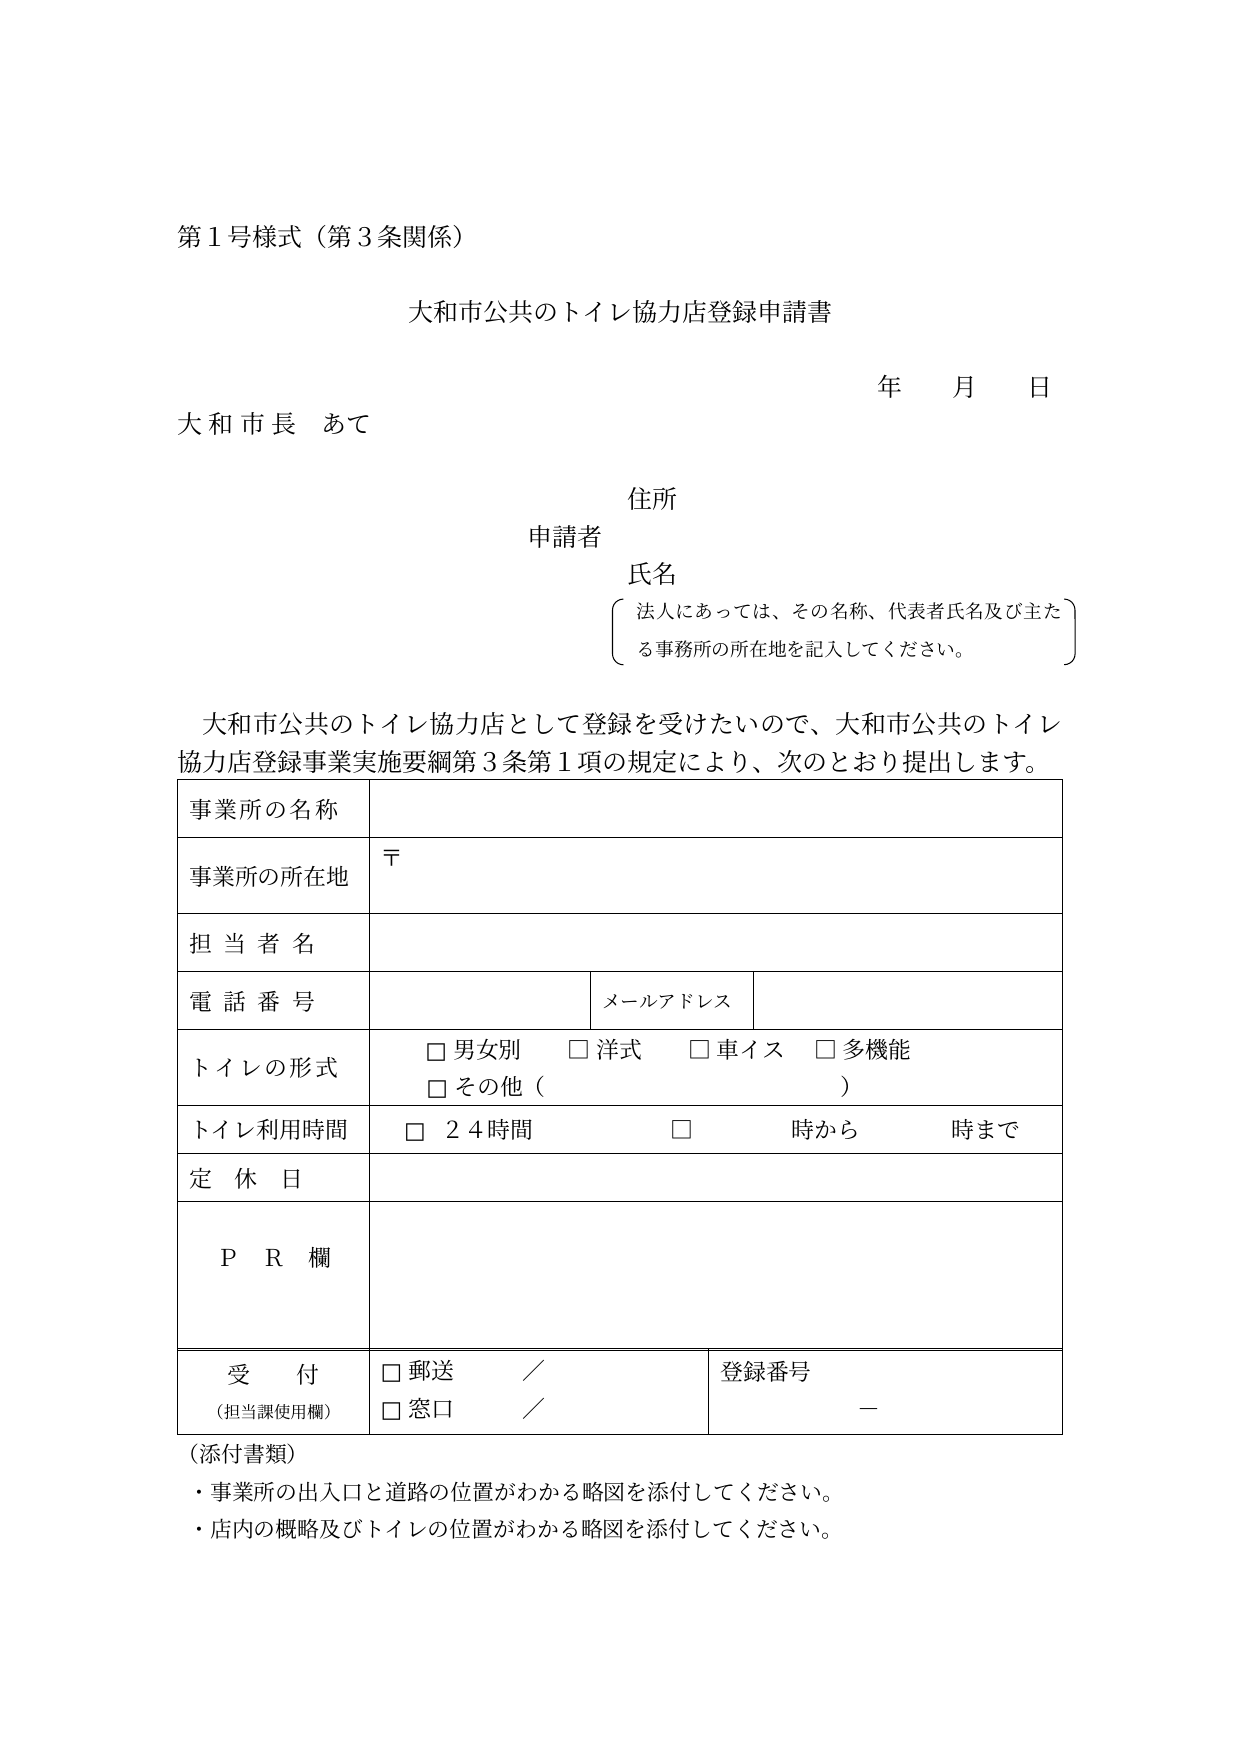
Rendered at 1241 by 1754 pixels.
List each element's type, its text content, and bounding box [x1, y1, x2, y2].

text 法人にあっては、その名称、代表者氏名及び主たる事務所の所在地を記入してください。 [637, 592, 1063, 667]
table_cell □ 郵送 ／ □ 窓口 ／ [370, 1351, 708, 1433]
text 大 和 市 長 あて [177, 404, 1063, 442]
table_cell [370, 1154, 1062, 1201]
table_cell [370, 972, 590, 1028]
table_cell 定休日 [178, 1154, 369, 1201]
table_cell [370, 1202, 1062, 1348]
text 大和市公共のトイレ協力店として登録を受けたいので、大和市公共のトイレ協力店登録事業実施要綱第３条第１項の規定により、次のとおり提出します。 [177, 704, 1063, 779]
table_cell 担当者名 [178, 914, 369, 971]
table_cell 受 付 （担当課使用欄） [178, 1351, 369, 1433]
table_cell □ 男女別 □ 洋式 □ 車イス □ 多機能 □ その他（ ） [370, 1030, 1062, 1104]
table_cell メールアドレス [591, 972, 753, 1028]
text 住所 [177, 479, 1063, 517]
table_cell 事業所の所在地 [178, 838, 369, 913]
text 大和市公共のトイレ協力店登録申請書 [177, 292, 1063, 329]
table_header 事業所の名称 [178, 780, 369, 837]
text 年 月 日 [177, 367, 1063, 404]
table_cell 電話番号 [178, 972, 369, 1028]
table_cell トイレの形式 [178, 1030, 369, 1104]
text （添付書類） [177, 1435, 1063, 1472]
table_cell [370, 914, 1062, 971]
table_header [370, 780, 1062, 837]
table_cell [754, 972, 1062, 1028]
table_cell 〒 [370, 838, 1062, 913]
table_cell トイレ利用時間 [178, 1106, 369, 1153]
text 氏名 [177, 554, 1063, 592]
text ・店内の概略及びトイレの位置がわかる略図を添付してください。 [177, 1509, 1063, 1547]
text 第１号様式（第３条関係） [177, 217, 1063, 254]
table_cell ＰＲ欄 [178, 1202, 369, 1348]
table_cell ２４時間 □ 時から 時まで [370, 1106, 1062, 1153]
text 申請者 [177, 517, 1063, 554]
text ・事業所の出入口と道路の位置がわかる略図を添付してください。 [177, 1472, 1063, 1509]
table_cell 登録番号 － [709, 1351, 1062, 1433]
